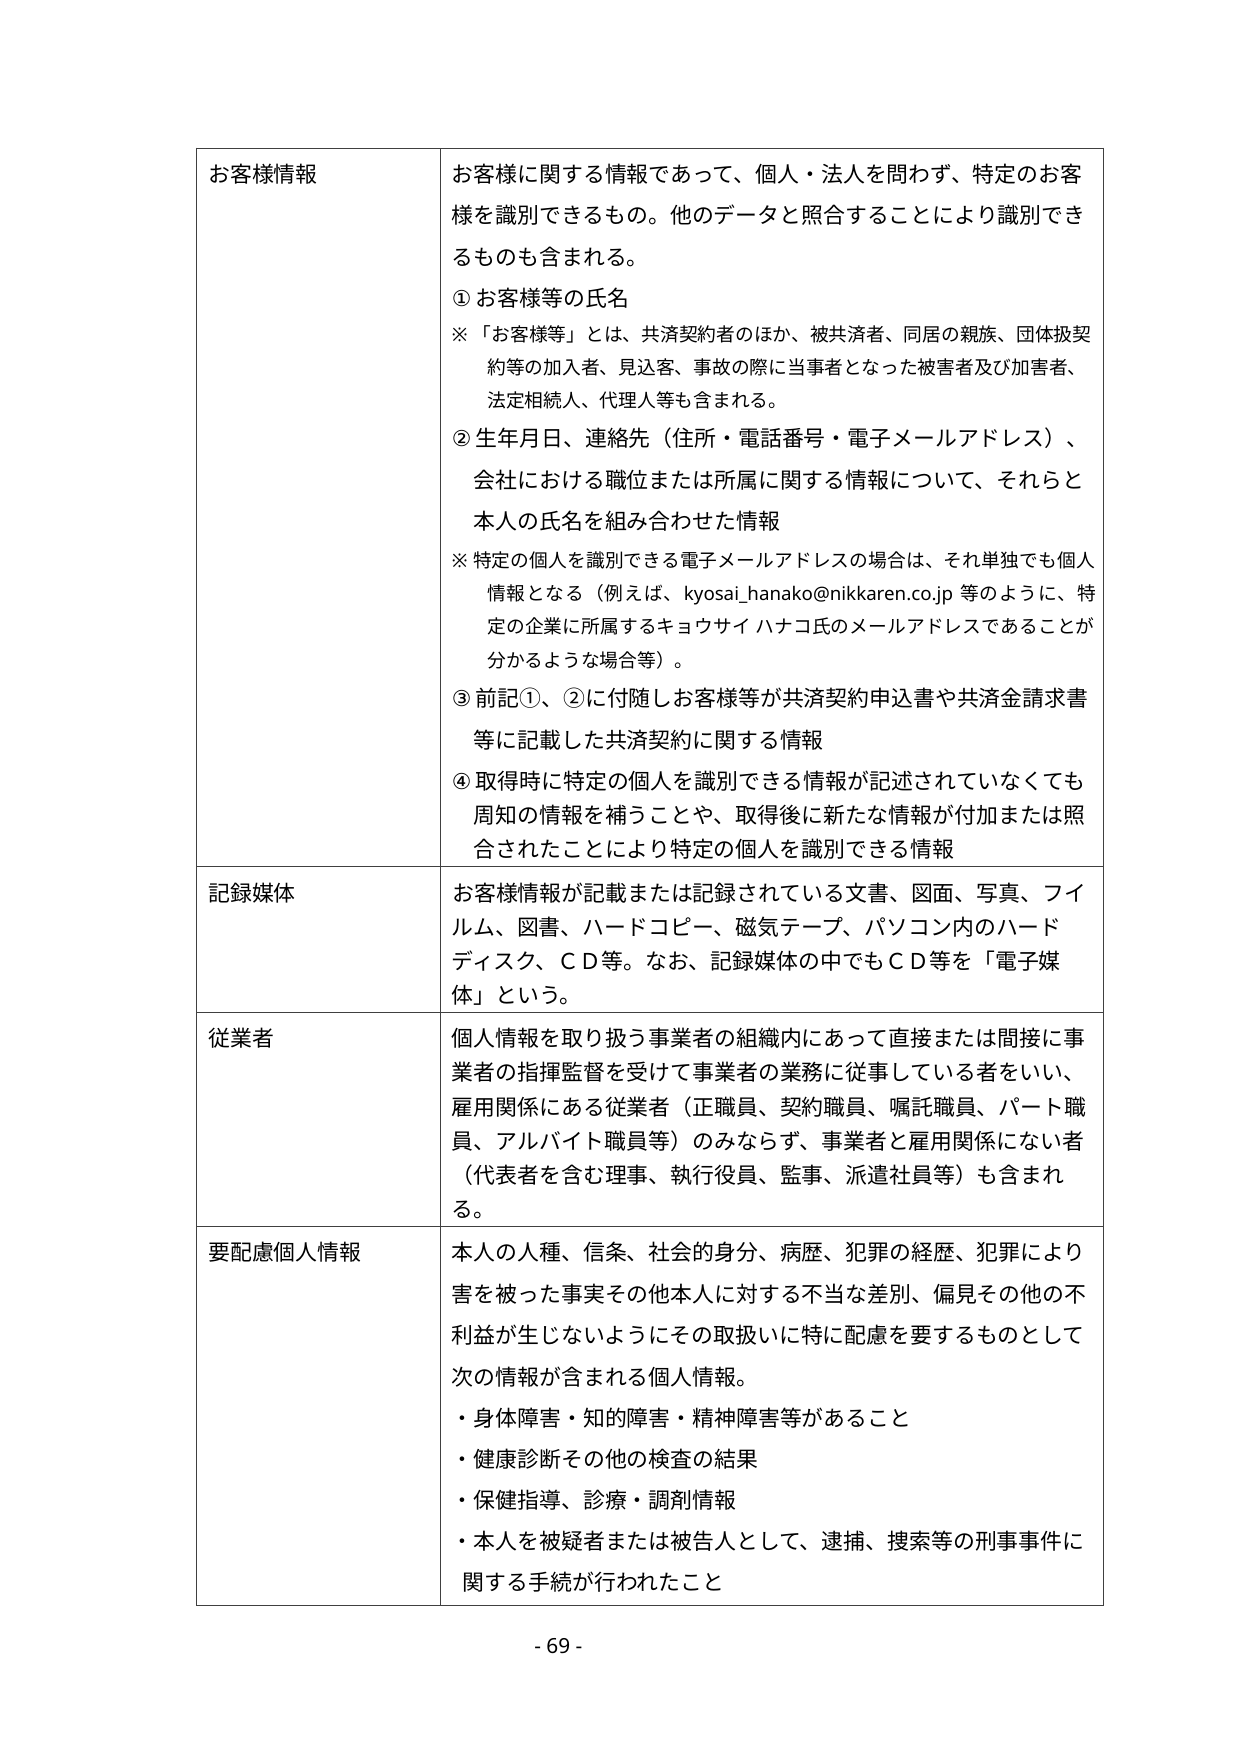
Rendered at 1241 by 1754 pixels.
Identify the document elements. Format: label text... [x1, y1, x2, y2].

table_cell お客様に関する情報であって、個人・法人を問わず、特定のお客様を識別できるもの。他のデータと照合することにより識別できるものも含まれる。 ①お客様等の氏名 ※ 「お客様等」とは、共済契約者のほか、被共済者、同居の親族、団体扱契約等の加入者、見込客、事故の際に当事者となった被害者及び加害者、法定相続人、代理人等も含まれる。 ②生年月日、連絡先（住所・電話番号・電子メールアドレス）、会社における職位または所属に関する情報について、それらと本人の氏名を組み合わせた情報 ※ 特定の個人を識別できる電子メールアドレスの場合は、それ単独でも個人情報となる（例えば、kyosai_hanako@nikkaren.co.jp 等のように、特定の企業に所属するキョウサイ ハナコ氏のメールアドレスであることが分かるような場合等）。 ③前記①、②に付随しお客様等が共済契約申込書や共済金請求書等に記載した共済契約に関する情報 ④取得時に特定の個人を識別できる情報が記述されていなくても周知の情報を補うことや、取得後に新たな情報が付加または照合されたことにより特定の個人を識別できる情報 [441, 149, 1103, 866]
table_cell 要配慮個人情報 [197, 1227, 440, 1605]
table_cell お客様情報 [197, 149, 440, 866]
table_cell 記録媒体 [197, 867, 440, 1012]
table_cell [441, 1227, 1103, 1605]
table_cell お客様情報が記載または記録されている文書、図面、写真、フイルム、図書、ハードコピー、磁気テープ、パソコン内のハードディスク、ＣＤ等。なお、記録媒体の中でもＣＤ等を「電子媒体」という。 [441, 867, 1103, 1012]
table_cell 個人情報を取り扱う事業者の組織内にあって直接または間接に事業者の指揮監督を受けて事業者の業務に従事している者をいい、雇用関係にある従業者（正職員、契約職員、嘱託職員、パート職員、アルバイト職員等）のみならず、事業者と雇用関係にない者（代表者を含む理事、執行役員、監事、派遣社員等）も含まれる。 [441, 1013, 1103, 1226]
table_cell 従業者 [197, 1013, 440, 1226]
